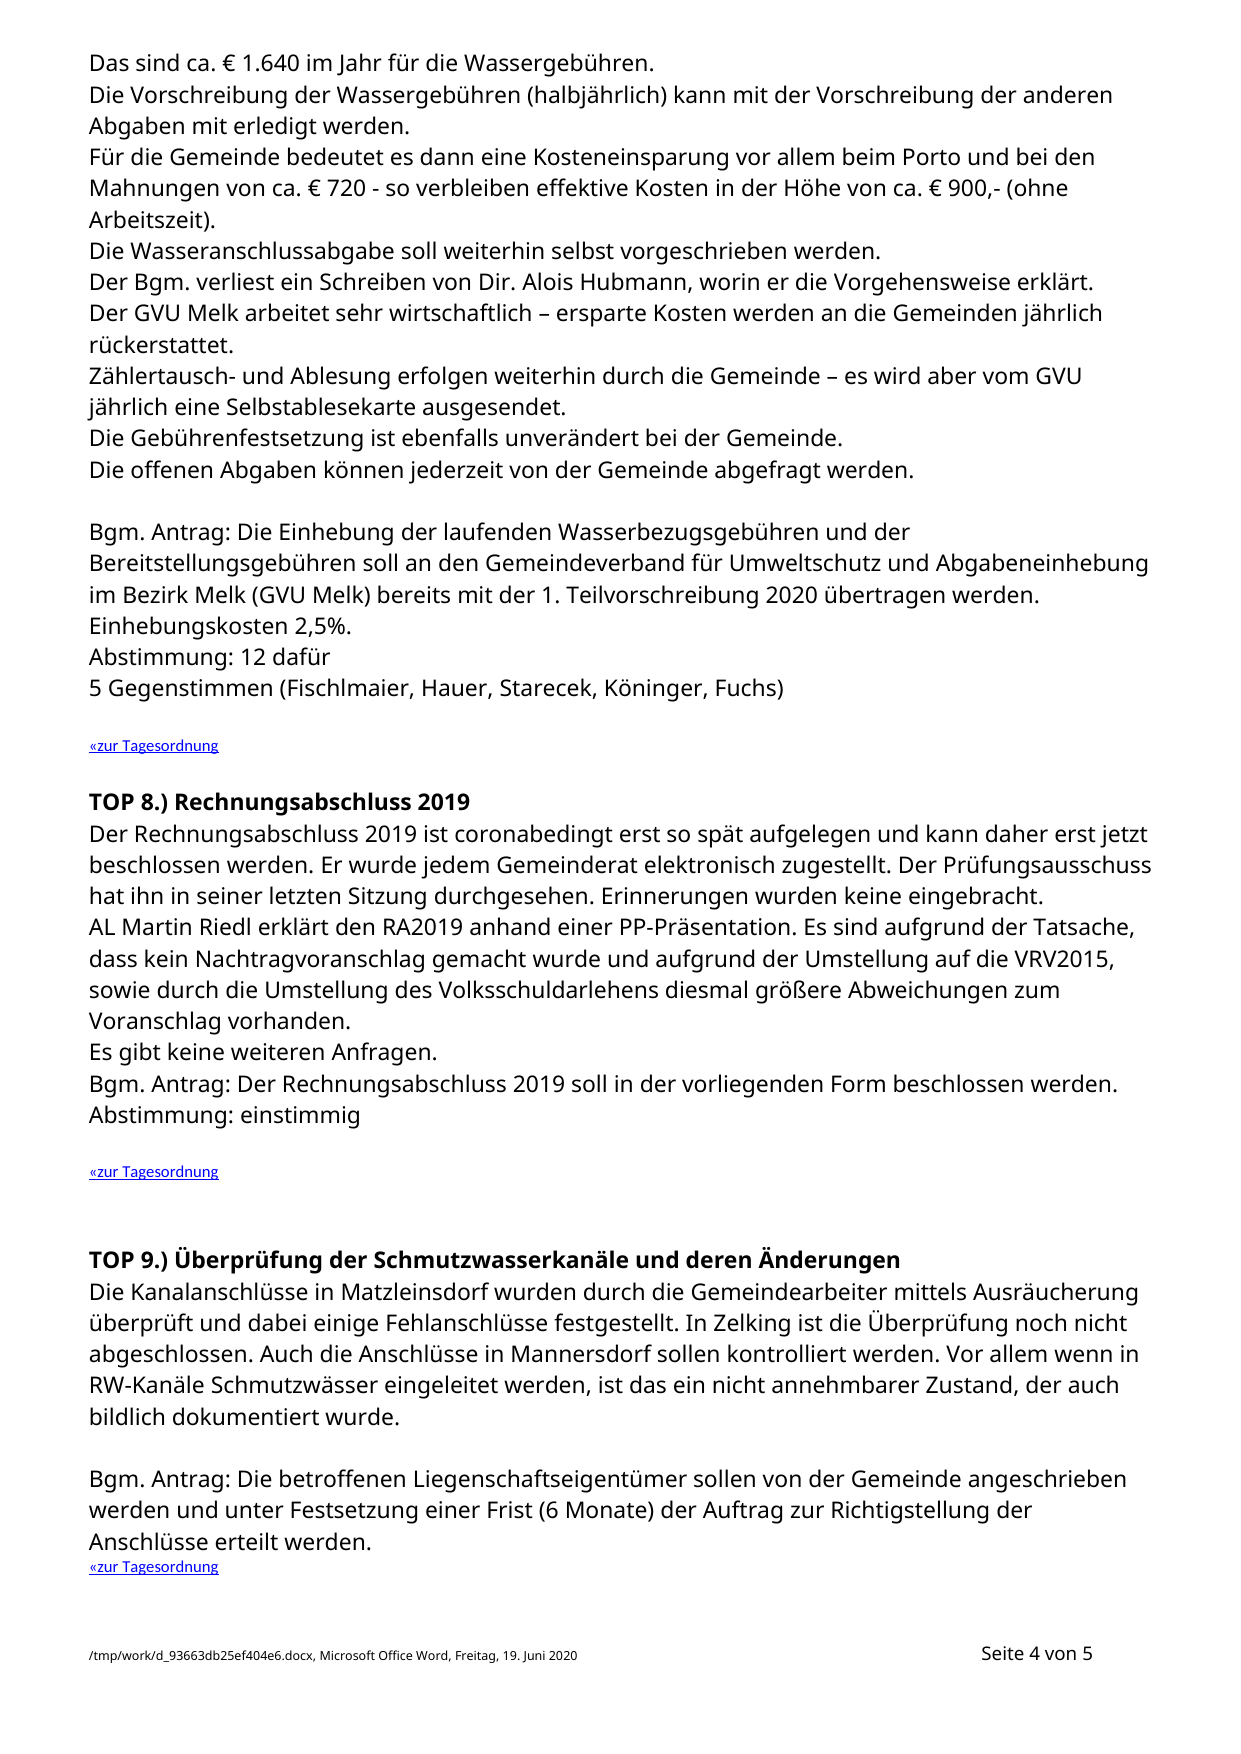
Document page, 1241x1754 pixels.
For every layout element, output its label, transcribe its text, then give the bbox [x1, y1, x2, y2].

text TOP 9.) Überprüfung der Schmutzwasserkanäle und deren Änderungen [89, 1244, 1157, 1275]
text Abstimmung: 12 dafür [89, 641, 1157, 672]
text «zur Tagesordnung [89, 1161, 1157, 1182]
text Es gibt keine weiteren Anfragen. [89, 1036, 1157, 1068]
text Die Kanalanschlüsse in Matzleinsdorf wurden durch die Gemeindearbeiter mittels Ausräucherung überprüft und dabei einige Fehlanschlüsse festgestellt. In Zelking ist die Überprüfung noch nicht abgeschlossen. Auch die Anschlüsse in Mannersdorf sollen kontrolliert werden. Vor allem wenn in RW-Kanäle Schmutzwässer eingeleitet werden, ist das ein nicht annehmbarer Zustand, der auch bildlich dokumentiert wurde. [89, 1275, 1157, 1432]
text Die Wasseranschlussabgabe soll weiterhin selbst vorgeschrieben werden. [89, 235, 1157, 266]
text Bgm. Antrag: Die betroffenen Liegenschaftseigentümer sollen von der Gemeinde angeschrieben werden und unter Festsetzung einer Frist (6 Monate) der Auftrag zur Richtigstellung der Anschlüsse erteilt werden. [89, 1463, 1157, 1557]
text «zur Tagesordnung [89, 1557, 1157, 1577]
text Der GVU Melk arbeitet sehr wirtschaftlich – ersparte Kosten werden an die Gemeinden jährlich rückerstattet. [89, 297, 1157, 360]
text Bgm. Antrag: Der Rechnungsabschluss 2019 soll in der vorliegenden Form beschlossen werden. [89, 1068, 1157, 1099]
text Der Bgm. verliest ein Schreiben von Dir. Alois Hubmann, worin er die Vorgehensweise erklärt. [89, 266, 1157, 297]
text Bgm. Antrag: Die Einhebung der laufenden Wasserbezugsgebühren und der Bereitstellungsgebühren soll an den Gemeindeverband für Umweltschutz und Abgabeneinhebung im Bezirk Melk (GVU Melk) bereits mit der 1. Teilvorschreibung 2020 übertragen werden. Einhebungskosten 2,5%. [89, 516, 1157, 641]
text 5 Gegenstimmen (Fischlmaier, Hauer, Starecek, Köninger, Fuchs) [89, 672, 1157, 703]
text Zählertausch- und Ablesung erfolgen weiterhin durch die Gemeinde – es wird aber vom GVU jährlich eine Selbstablesekarte ausgesendet. [89, 360, 1157, 422]
text Der Rechnungsabschluss 2019 ist coronabedingt erst so spät aufgelegen und kann daher erst jetzt beschlossen werden. Er wurde jedem Gemeinderat elektronisch zugestellt. Der Prüfungsausschuss hat ihn in seiner letzten Sitzung durchgesehen. Erinnerungen wurden keine eingebracht. [89, 818, 1157, 911]
text AL Martin Riedl erklärt den RA2019 anhand einer PP-Präsentation. Es sind aufgrund der Tatsache, dass kein Nachtragvoranschlag gemacht wurde und aufgrund der Umstellung auf die VRV2015, sowie durch die Umstellung des Volksschuldarlehens diesmal größere Abweichungen zum Voranschlag vorhanden. [89, 911, 1157, 1036]
text TOP 8.) Rechnungsabschluss 2019 [89, 786, 1157, 818]
text «zur Tagesordnung [89, 735, 1157, 755]
text Die Gebührenfestsetzung ist ebenfalls unverändert bei der Gemeinde. [89, 422, 1157, 453]
text Abstimmung: einstimmig [89, 1099, 1157, 1130]
text Für die Gemeinde bedeutet es dann eine Kosteneinsparung vor allem beim Porto und bei den Mahnungen von ca. € 720 - so verbleiben effektive Kosten in der Höhe von ca. € 900,- (ohne Arbeitszeit). [89, 141, 1157, 235]
text Das sind ca. € 1.640 im Jahr für die Wassergebühren. [89, 47, 1157, 78]
text Die offenen Abgaben können jederzeit von der Gemeinde abgefragt werden. [89, 453, 1157, 485]
text Die Vorschreibung der Wassergebühren (halbjährlich) kann mit der Vorschreibung der anderen Abgaben mit erledigt werden. [89, 78, 1157, 141]
